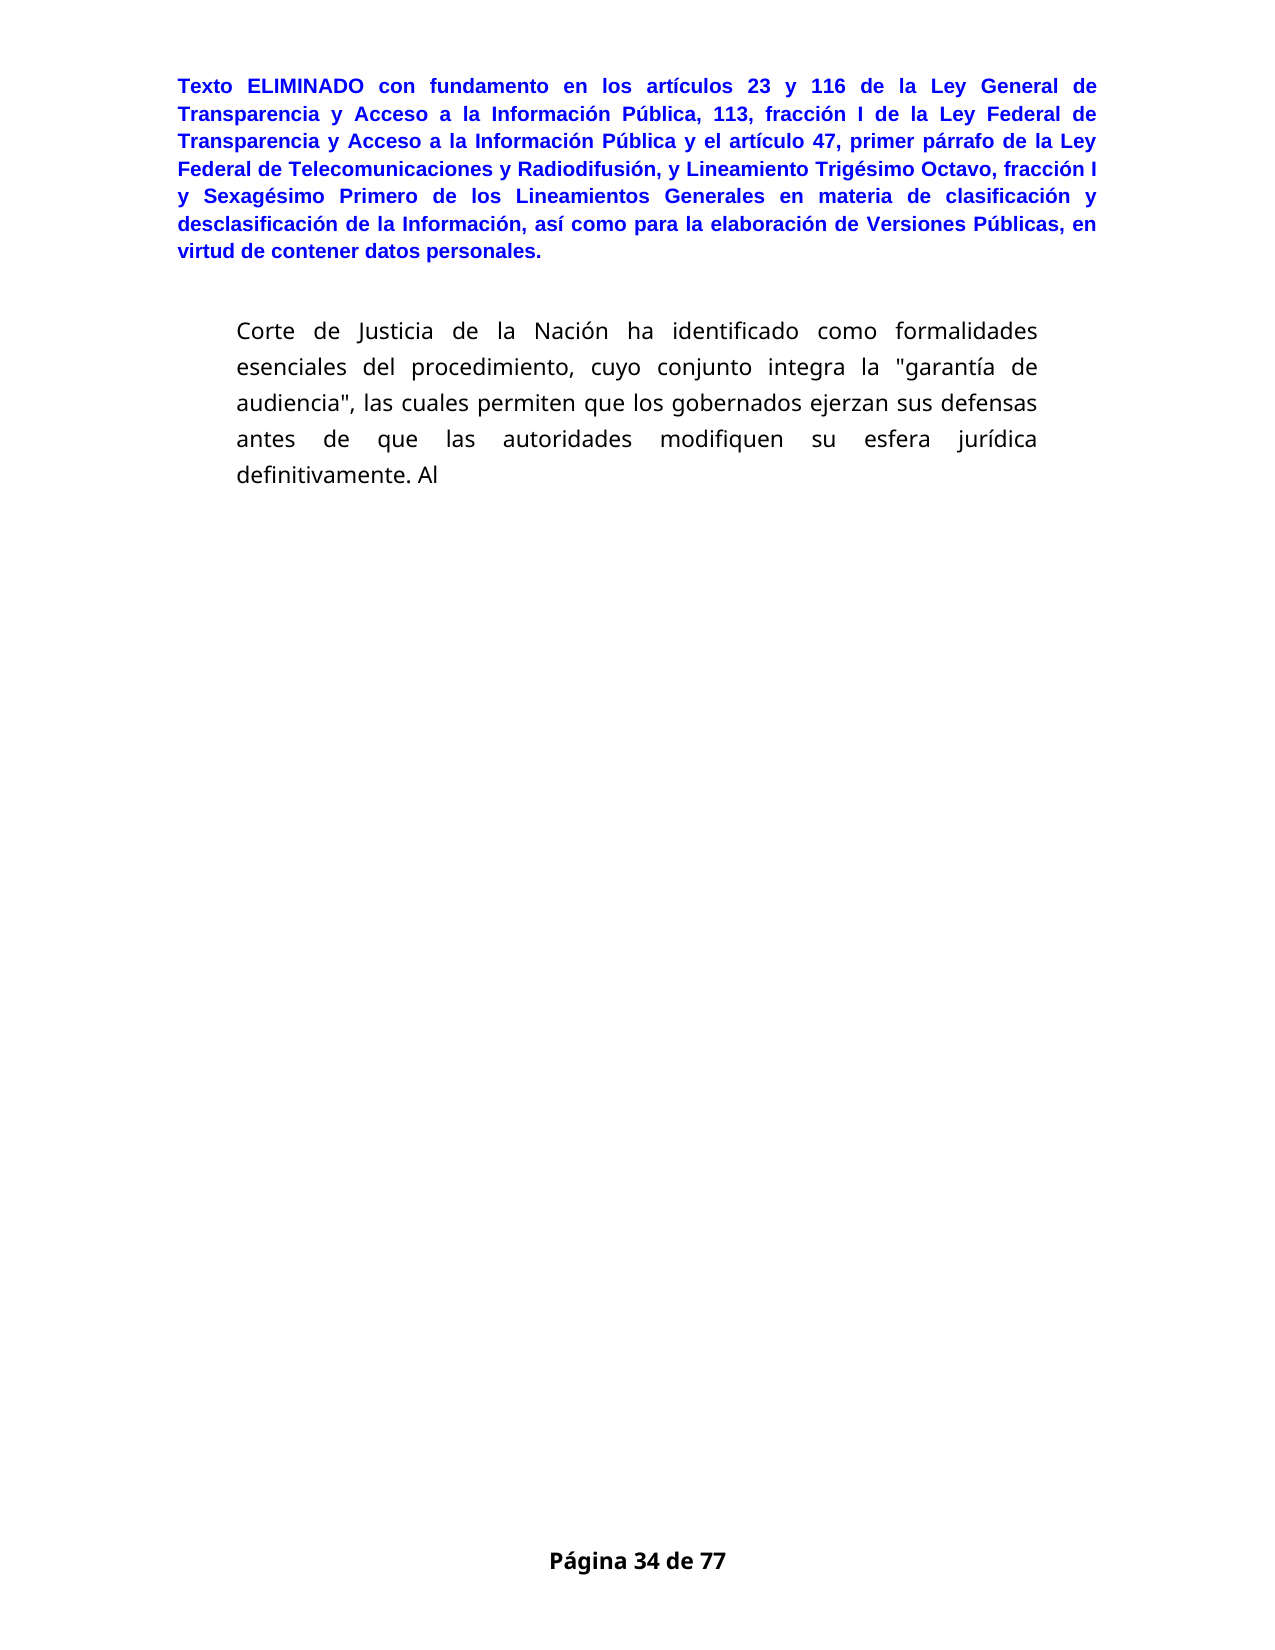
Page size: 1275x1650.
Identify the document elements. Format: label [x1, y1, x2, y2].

text [236, 315, 1039, 490]
